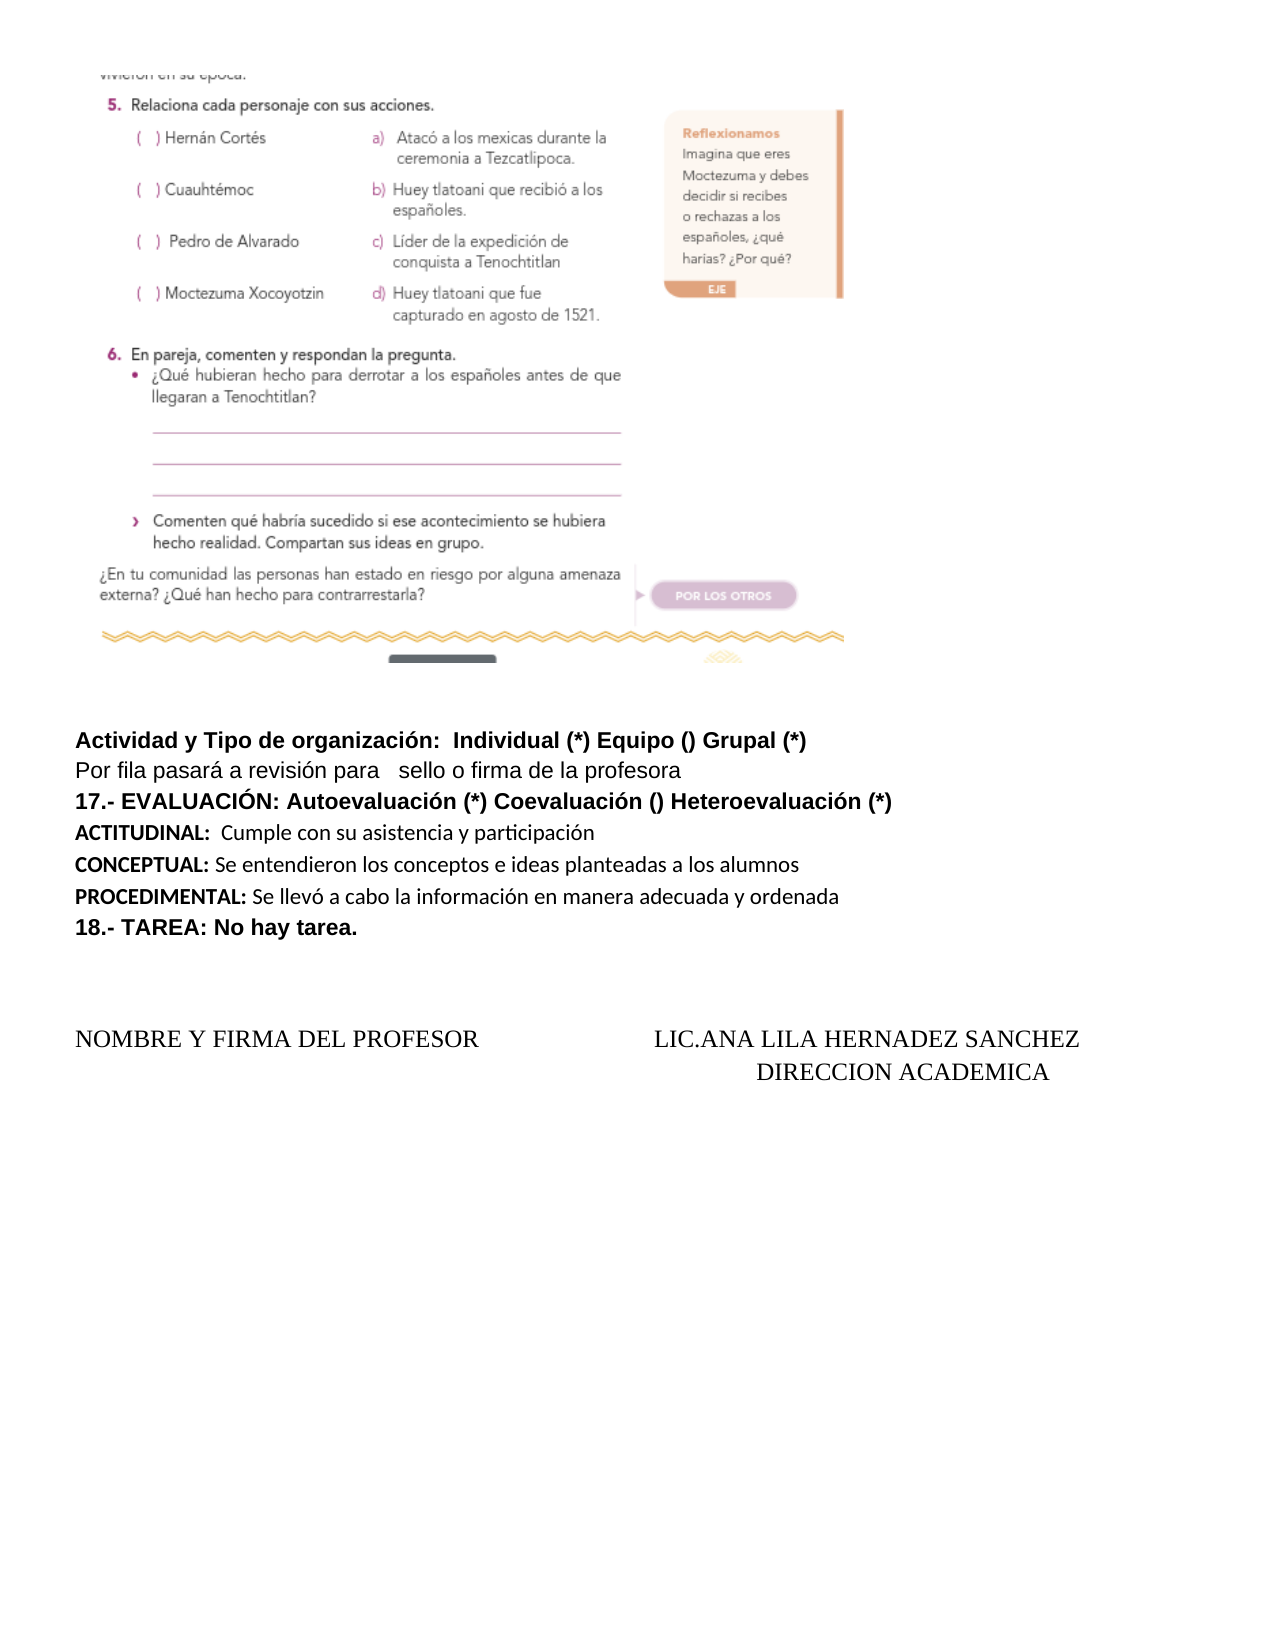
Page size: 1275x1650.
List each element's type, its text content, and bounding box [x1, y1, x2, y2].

text PROCEDIMENTAL: Se llevó a cabo la información en manera adecuada y ordenada [75, 882, 1200, 910]
text 17.- EVALUACIÓN: Autoevaluación (*) Coevaluación () Heteroevaluación (*) [75, 788, 1200, 814]
text ACTITUDINAL: Cumple con su asistencia y participación [75, 818, 1200, 846]
text Actividad y Tipo de organización: Individual (*) Equipo () Grupal (*) [75, 727, 1200, 753]
text NOMBRE Y FIRMA DEL PROFESOR LIC.ANA LILA HERNADEZ SANCHEZ [75, 1024, 1200, 1053]
text Por fila pasará a revisión para sello o firma de la profesora [75, 757, 1200, 784]
text 18.- TAREA: No hay tarea. [75, 914, 1200, 941]
text CONCEPTUAL: Se entendieron los conceptos e ideas planteadas a los alumnos [75, 850, 1200, 878]
text DIRECCION ACADEMICA [75, 1057, 1200, 1086]
